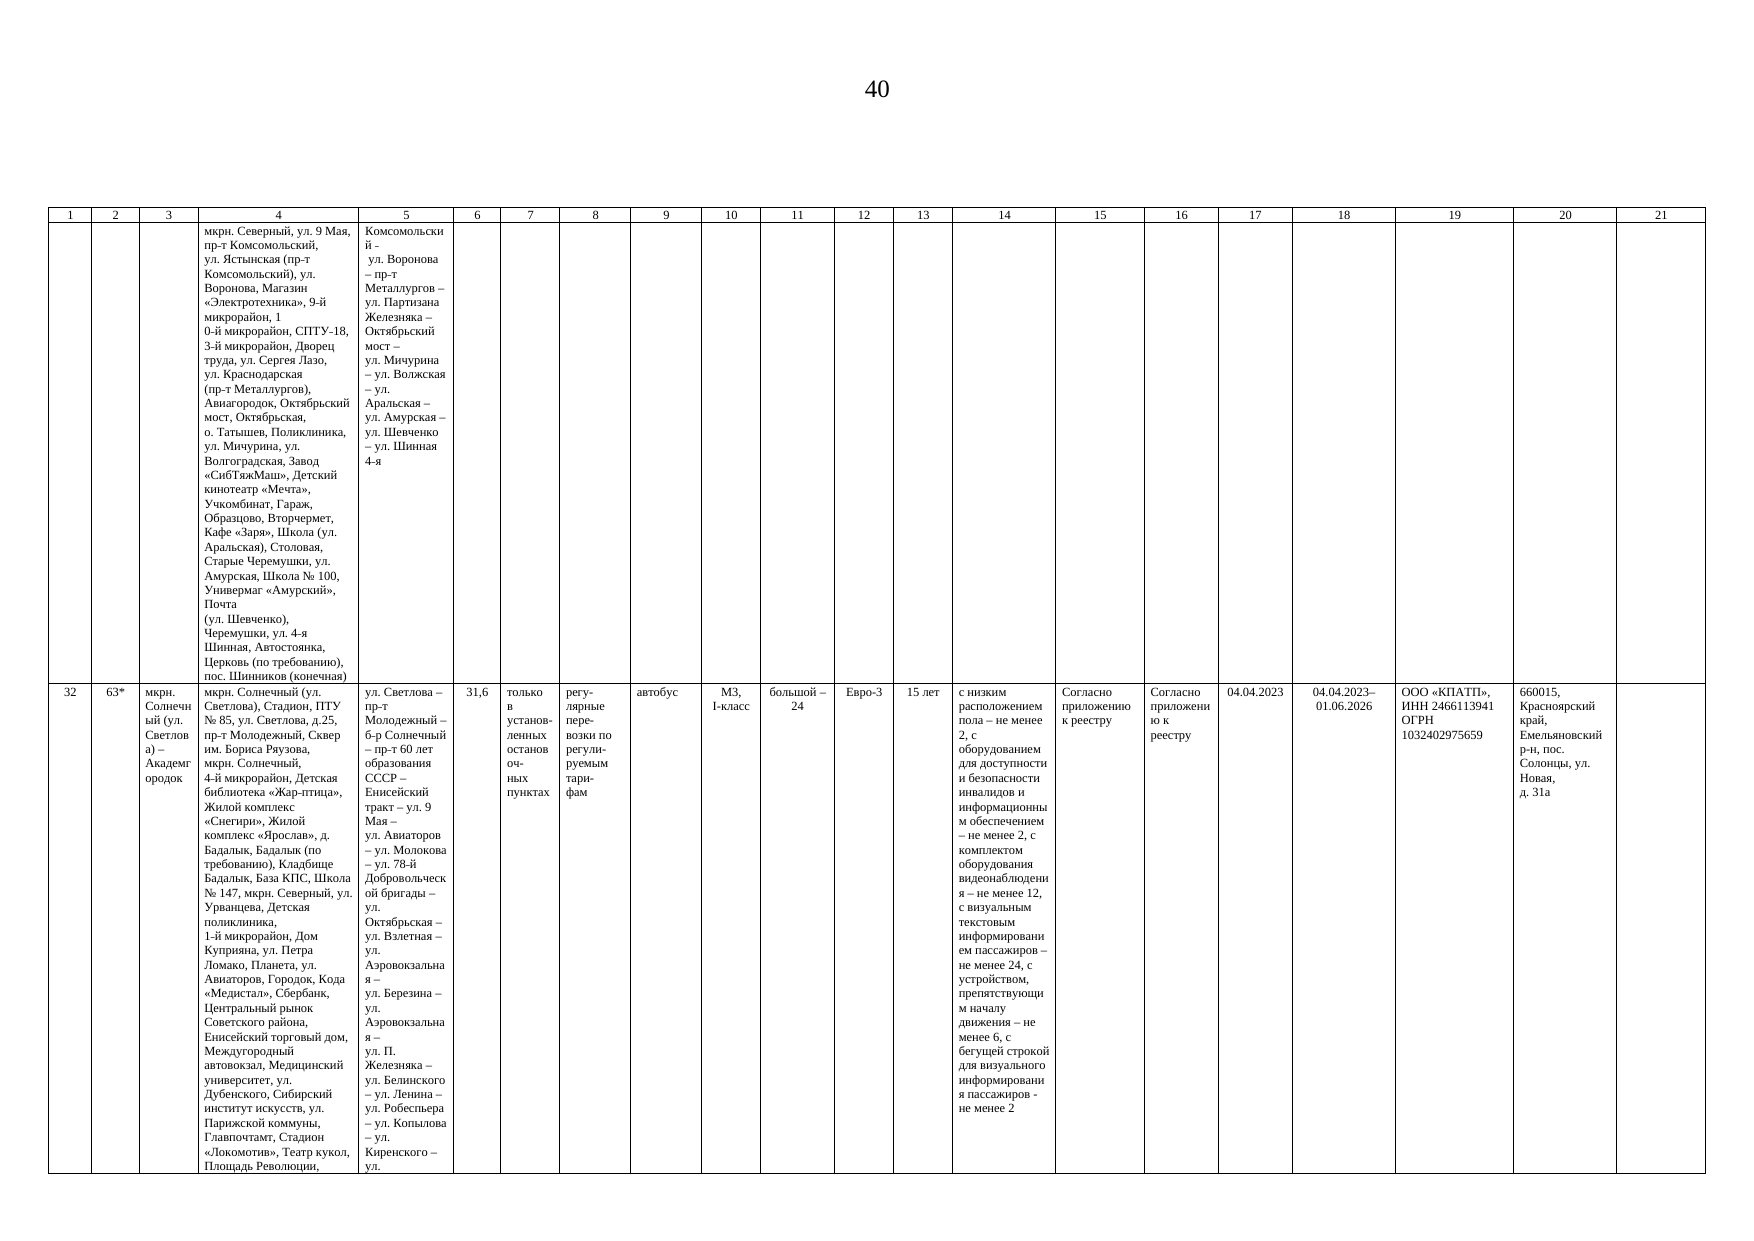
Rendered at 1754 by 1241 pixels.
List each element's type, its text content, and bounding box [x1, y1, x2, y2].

table_header 9 [631, 208, 701, 222]
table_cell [1514, 684, 1616, 1173]
table_header 8 [560, 208, 630, 222]
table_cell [953, 684, 1055, 1173]
table_header 19 [1396, 208, 1513, 222]
table_header 15 [1056, 208, 1144, 222]
table_cell M3, I-класс [702, 684, 760, 1173]
table_cell 31,6 [454, 684, 500, 1173]
table_header 5 [359, 208, 453, 222]
table_header 14 [953, 208, 1055, 222]
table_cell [501, 684, 559, 1173]
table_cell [199, 223, 358, 683]
table_header 10 [702, 208, 760, 222]
table_header 12 [835, 208, 893, 222]
table_cell 63* [92, 684, 139, 1173]
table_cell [560, 684, 630, 1173]
table_header 2 [92, 208, 139, 222]
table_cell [199, 684, 358, 1173]
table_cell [140, 684, 198, 1173]
table_header 17 [1219, 208, 1292, 222]
table_cell [1617, 684, 1705, 1173]
table_header 20 [1514, 208, 1616, 222]
table_header 13 [894, 208, 952, 222]
table_cell 32 [49, 684, 91, 1173]
table_cell Согласно приложению к реестру [1145, 684, 1218, 1173]
table_header 11 [761, 208, 834, 222]
table_header 21 [1617, 208, 1705, 222]
table_cell автобус [631, 684, 701, 1173]
table_header 7 [501, 208, 559, 222]
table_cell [359, 223, 453, 683]
table_header 4 [199, 208, 358, 222]
table_header 18 [1293, 208, 1395, 222]
table_header 1 [49, 208, 91, 222]
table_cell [1396, 684, 1513, 1173]
table_cell Согласно приложению к реестру [1056, 684, 1144, 1173]
table_cell 04.04.2023– 01.06.2026 [1293, 684, 1395, 1173]
table_cell 15 лет [894, 684, 952, 1173]
table_header 3 [140, 208, 198, 222]
table_cell большой – 24 [761, 684, 834, 1173]
table_header 6 [454, 208, 500, 222]
table_header 16 [1145, 208, 1218, 222]
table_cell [359, 684, 453, 1173]
table_cell 04.04.2023 [1219, 684, 1292, 1173]
table_cell Евро-3 [835, 684, 893, 1173]
